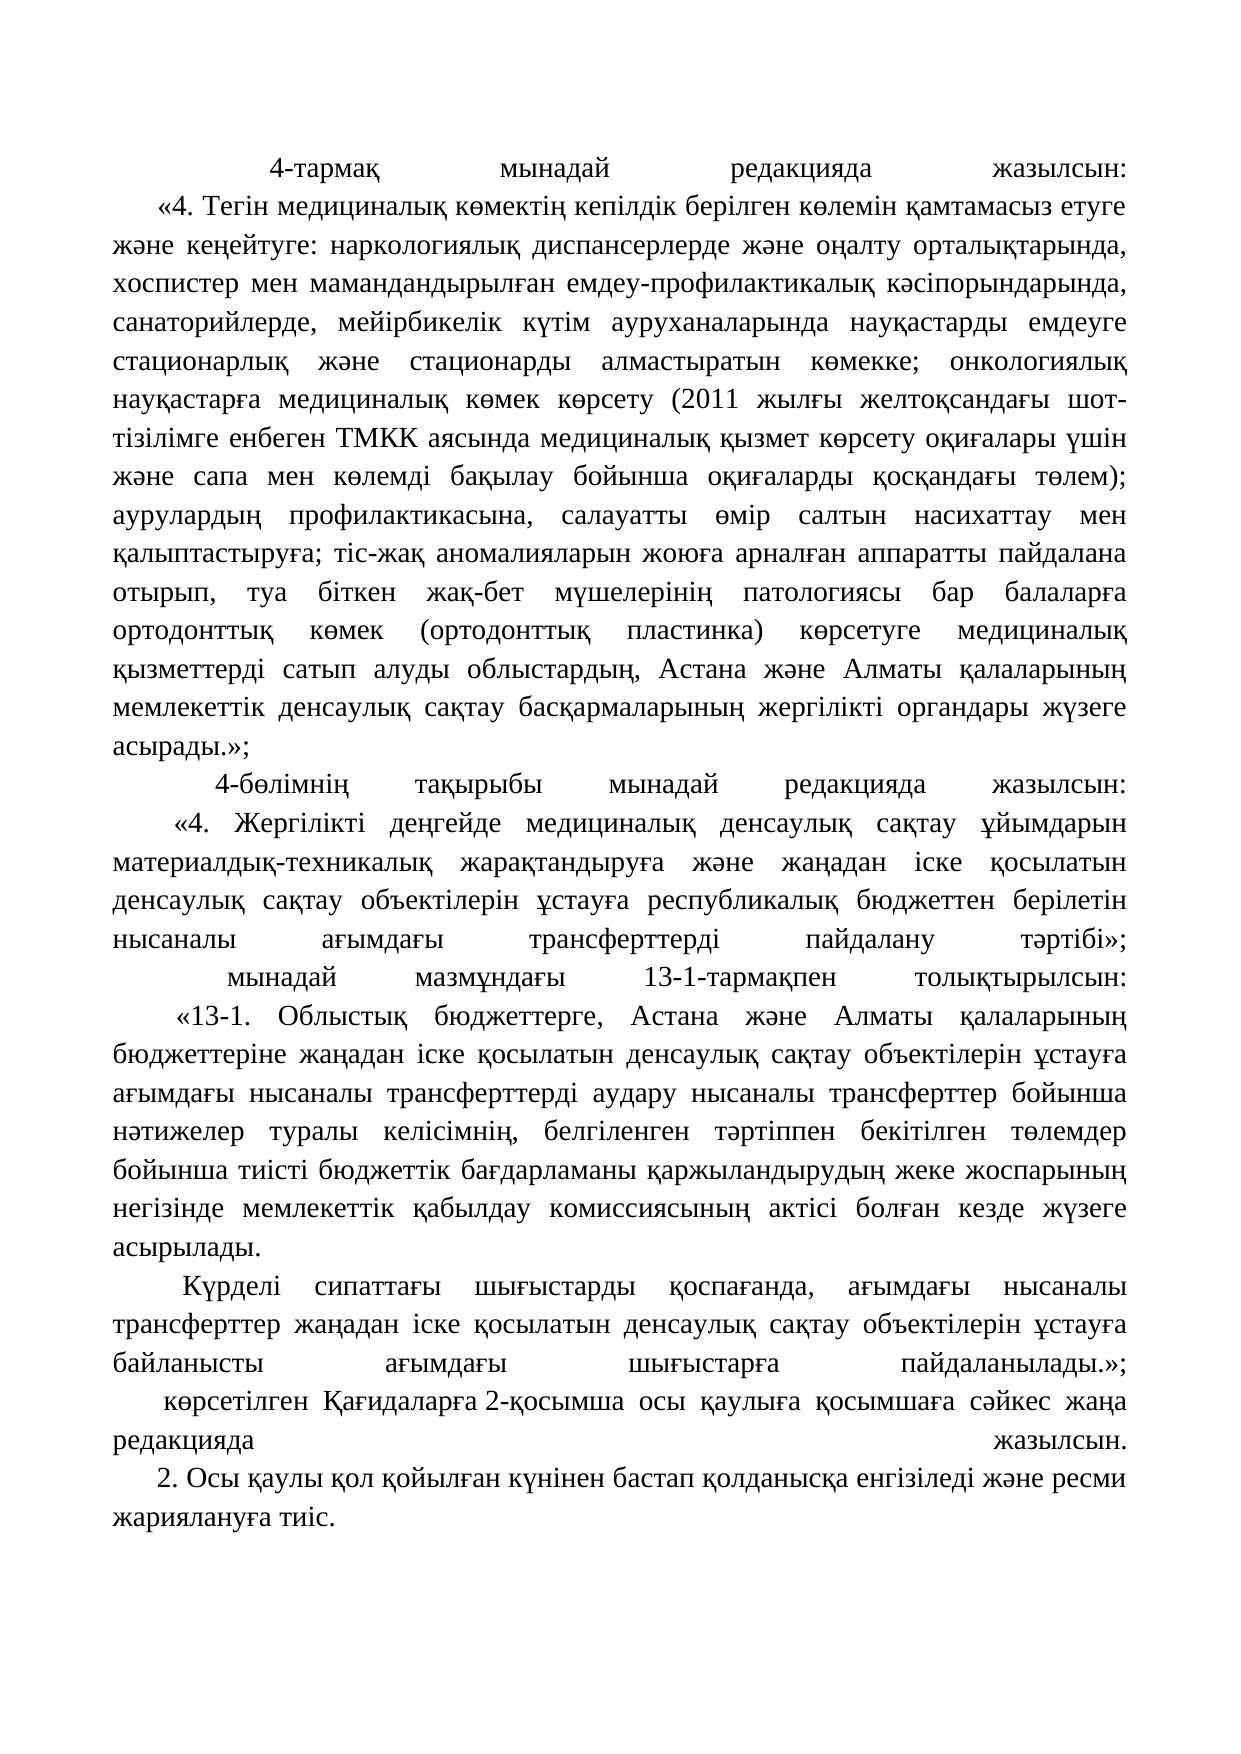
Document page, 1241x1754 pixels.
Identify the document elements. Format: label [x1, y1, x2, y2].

text [112, 150, 1128, 1532]
